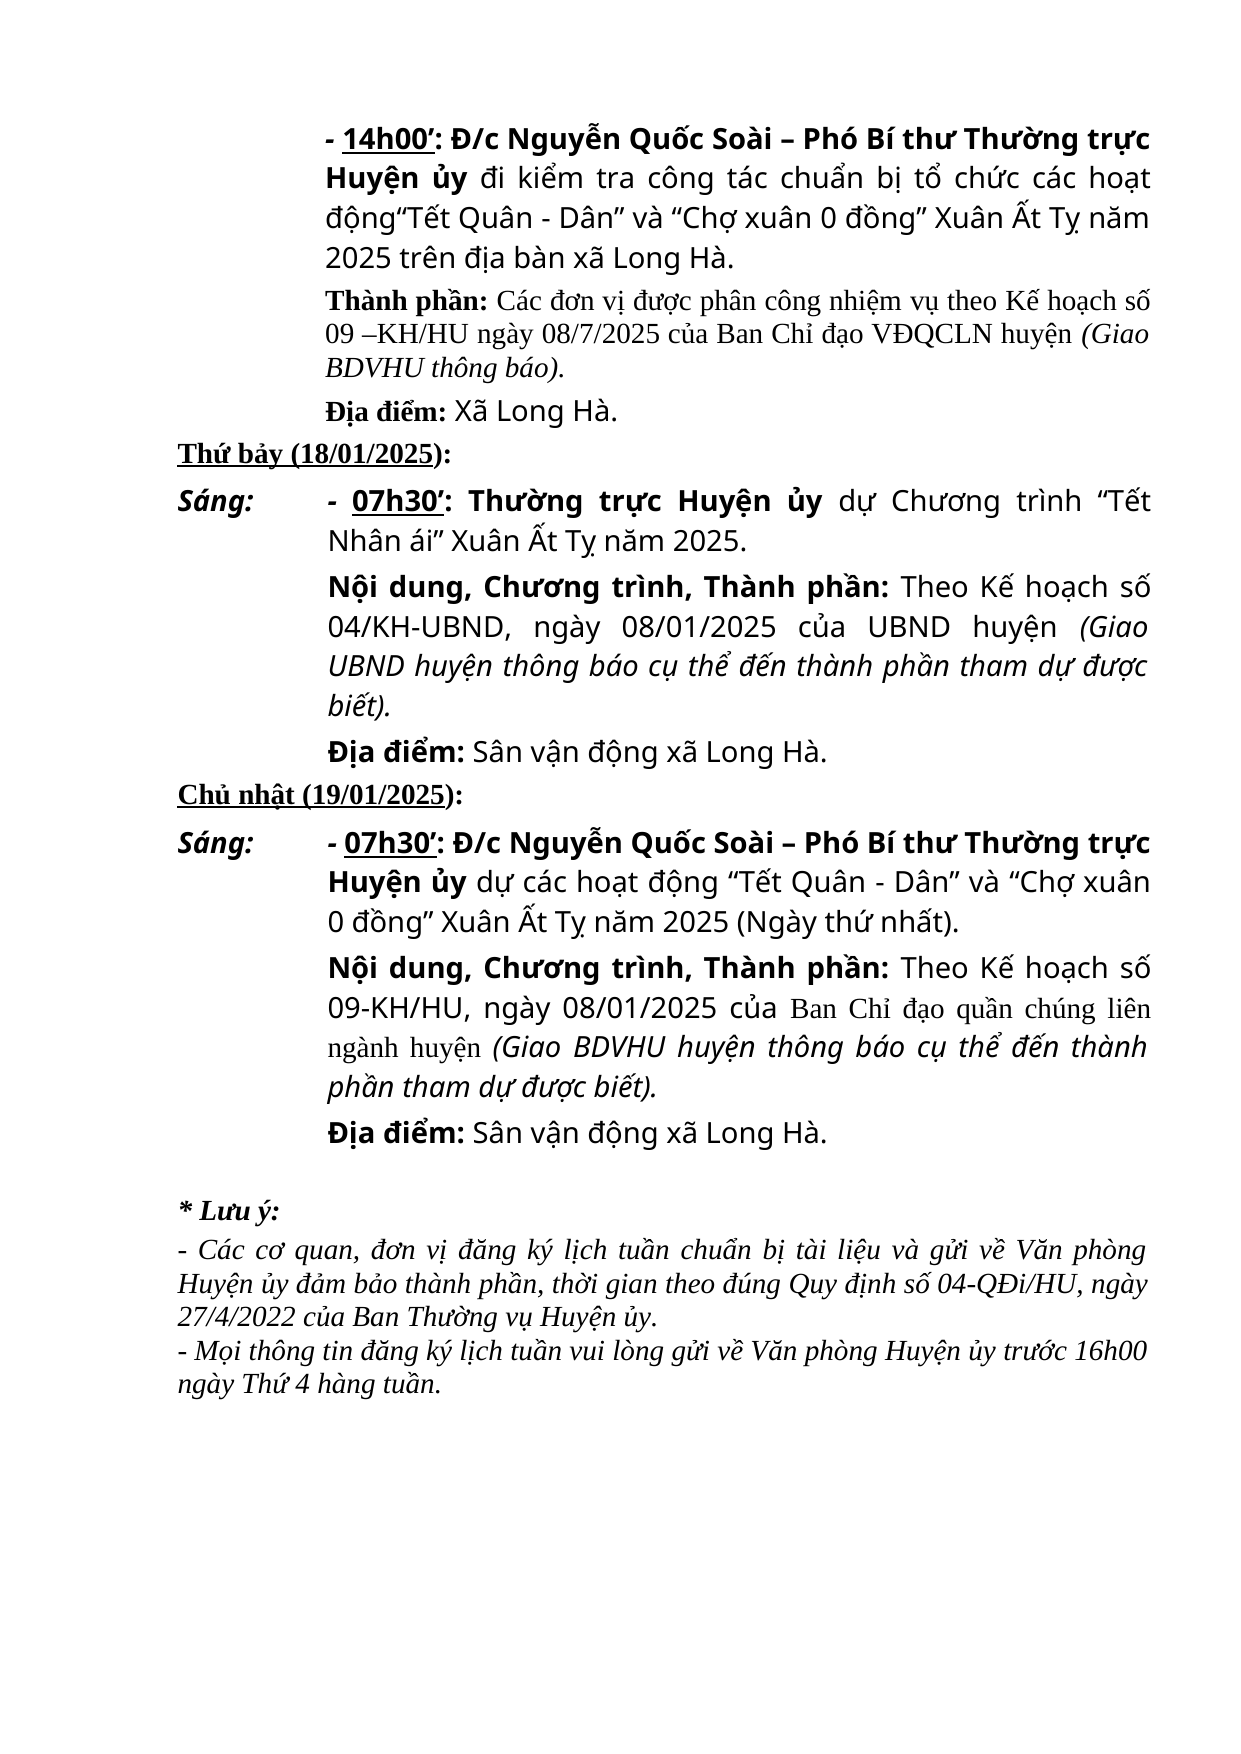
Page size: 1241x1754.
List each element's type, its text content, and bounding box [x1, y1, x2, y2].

text - Mọi thông tin đăng ký lịch tuần vui lòng gửi về Văn phòng Huyện ủy trước 16h00 ngày Thứ 4 hàng tuần. [177, 1333, 1152, 1400]
text * Lưu ý: [177, 1193, 1152, 1226]
text Thứ bảy (18/01/2025): [177, 436, 1152, 469]
text Sáng: - 07h30’: Thường trực Huyện ủy dự Chương trình “Tết Nhân ái” Xuân Ất Tỵ năm 2025. [177, 481, 1152, 560]
text - Các cơ quan, đơn vị đăng ký lịch tuần chuẩn bị tài liệu và gửi về Văn phòng Huyện ủy đảm bảo thành phần, thời gian theo đúng Quy định số 04-QĐi/HU, ngày 27/4/2022 của Ban Thường vụ Huyện ủy. [177, 1232, 1152, 1333]
text Chủ nhật (19/01/2025): [177, 777, 1152, 811]
text - 14h00’: Đ/c Nguyễn Quốc Soài – Phó Bí thư Thường trực Huyện ủy đi kiểm tra công tác chuẩn bị tổ chức các hoạt động“Tết Quân - Dân” và “Chợ xuân 0 đồng” Xuân Ất Tỵ năm 2025 trên địa bàn xã Long Hà. [325, 118, 1152, 277]
text Địa điểm: Xã Long Hà. [325, 390, 1152, 430]
text Địa điểm: Sân vận động xã Long Hà. [327, 1112, 1152, 1152]
text Nội dung, Chương trình, Thành phần: Theo Kế hoạch số 09-KH/HU, ngày 08/01/2025 của Ban Chỉ đạo quần chúng liên ngành huyện (Giao BDVHU huyện thông báo cụ thể đến thành phần tham dự được biết). [327, 947, 1152, 1106]
text Sáng: - 07h30’: Đ/c Nguyễn Quốc Soài – Phó Bí thư Thường trực Huyện ủy dự các hoạt động “Tết Quân - Dân” và “Chợ xuân 0 đồng” Xuân Ất Tỵ năm 2025 (Ngày thứ nhất). [177, 822, 1152, 941]
text Địa điểm: Sân vận động xã Long Hà. [327, 731, 1152, 771]
text Nội dung, Chương trình, Thành phần: Theo Kế hoạch số 04/KH-UBND, ngày 08/01/2025 của UBND huyện (Giao UBND huyện thông báo cụ thể đến thành phần tham dự được biết). [177, 566, 1152, 725]
text Thành phần: Các đơn vị được phân công nhiệm vụ theo Kế hoạch số 09 –KH/HU ngày 08/7/2025 của Ban Chỉ đạo VĐQCLN huyện (Giao BDVHU thông báo). [325, 283, 1152, 384]
